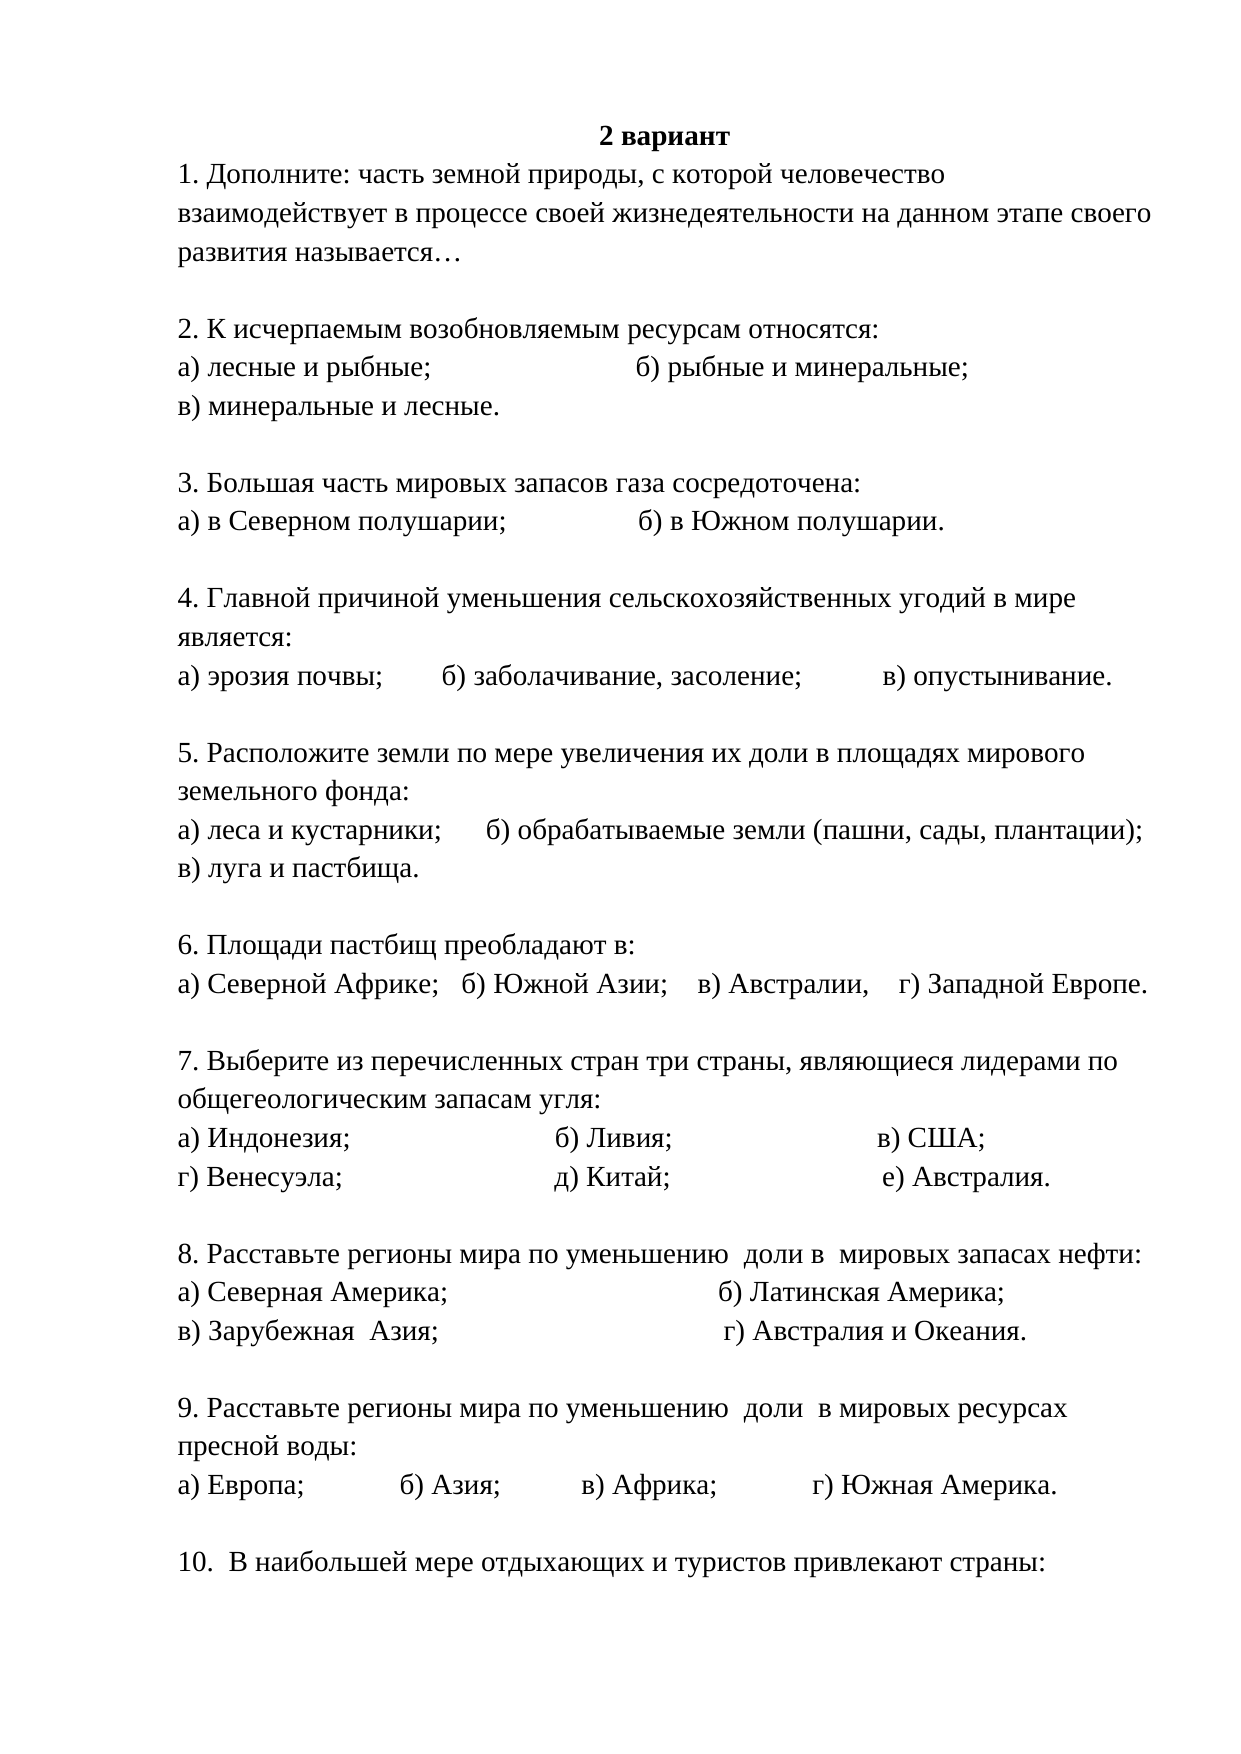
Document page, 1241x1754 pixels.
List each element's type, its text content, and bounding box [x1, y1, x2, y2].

text 4. Главной причиной уменьшения сельскохозяйственных угодий в мире является: а) эрозия почвы; б) заболачивание, засоление; в) опустынивание. [177, 581, 1152, 691]
text 2 вариант [177, 118, 1152, 152]
text 5. Расположите земли по мере увеличения их доли в площадях мирового земельного фонда: а) леса и кустарники; б) обрабатываемые земли (пашни, сады, плантации); в) луга и пастбища. [177, 735, 1152, 884]
text 6. Площади пастбищ преобладают в: [177, 889, 1152, 961]
text 9. Расставьте регионы мира по уменьшению доли в мировых ресурсах пресной воды: [177, 1390, 1152, 1462]
text а) Северной Африке; б) Южной Азии; в) Австралии, г) Западной Европе. [177, 966, 1152, 999]
text а) Северная Америка; б) Латинская Америка; [177, 1274, 1152, 1308]
text 2. К исчерпаемым возобновляемым ресурсам относятся: а) лесные и рыбные; б) рыбные и минеральные; в) минеральные и лесные. [177, 272, 1152, 421]
text 1. Дополните: часть земной природы, с которой человечество взаимодействует в процессе своей жизнедеятельности на данном этапе своего развития называется… [177, 157, 1152, 267]
text г) Венесуэла; д) Китай; е) Австралия. [177, 1159, 1152, 1192]
text а) Европа; б) Азия; в) Африка; г) Южная Америка. [177, 1467, 1152, 1501]
text а) Индонезия; б) Ливия; в) США; [177, 1120, 1152, 1154]
text 3. Большая часть мировых запасов газа сосредоточена: а) в Северном полушарии; б) в Южном полушарии. [177, 426, 1152, 537]
text 10. В наибольшей мере отдыхающих и туристов привлекают страны: [177, 1544, 1152, 1578]
text в) Зарубежная Азия; г) Австралия и Океания. [177, 1313, 1152, 1346]
text 8. Расставьте регионы мира по уменьшению доли в мировых запасах нефти: [177, 1236, 1152, 1269]
text 7. Выберите из перечисленных стран три страны, являющиеся лидерами по общегеологическим запасам угля: [177, 1043, 1152, 1115]
